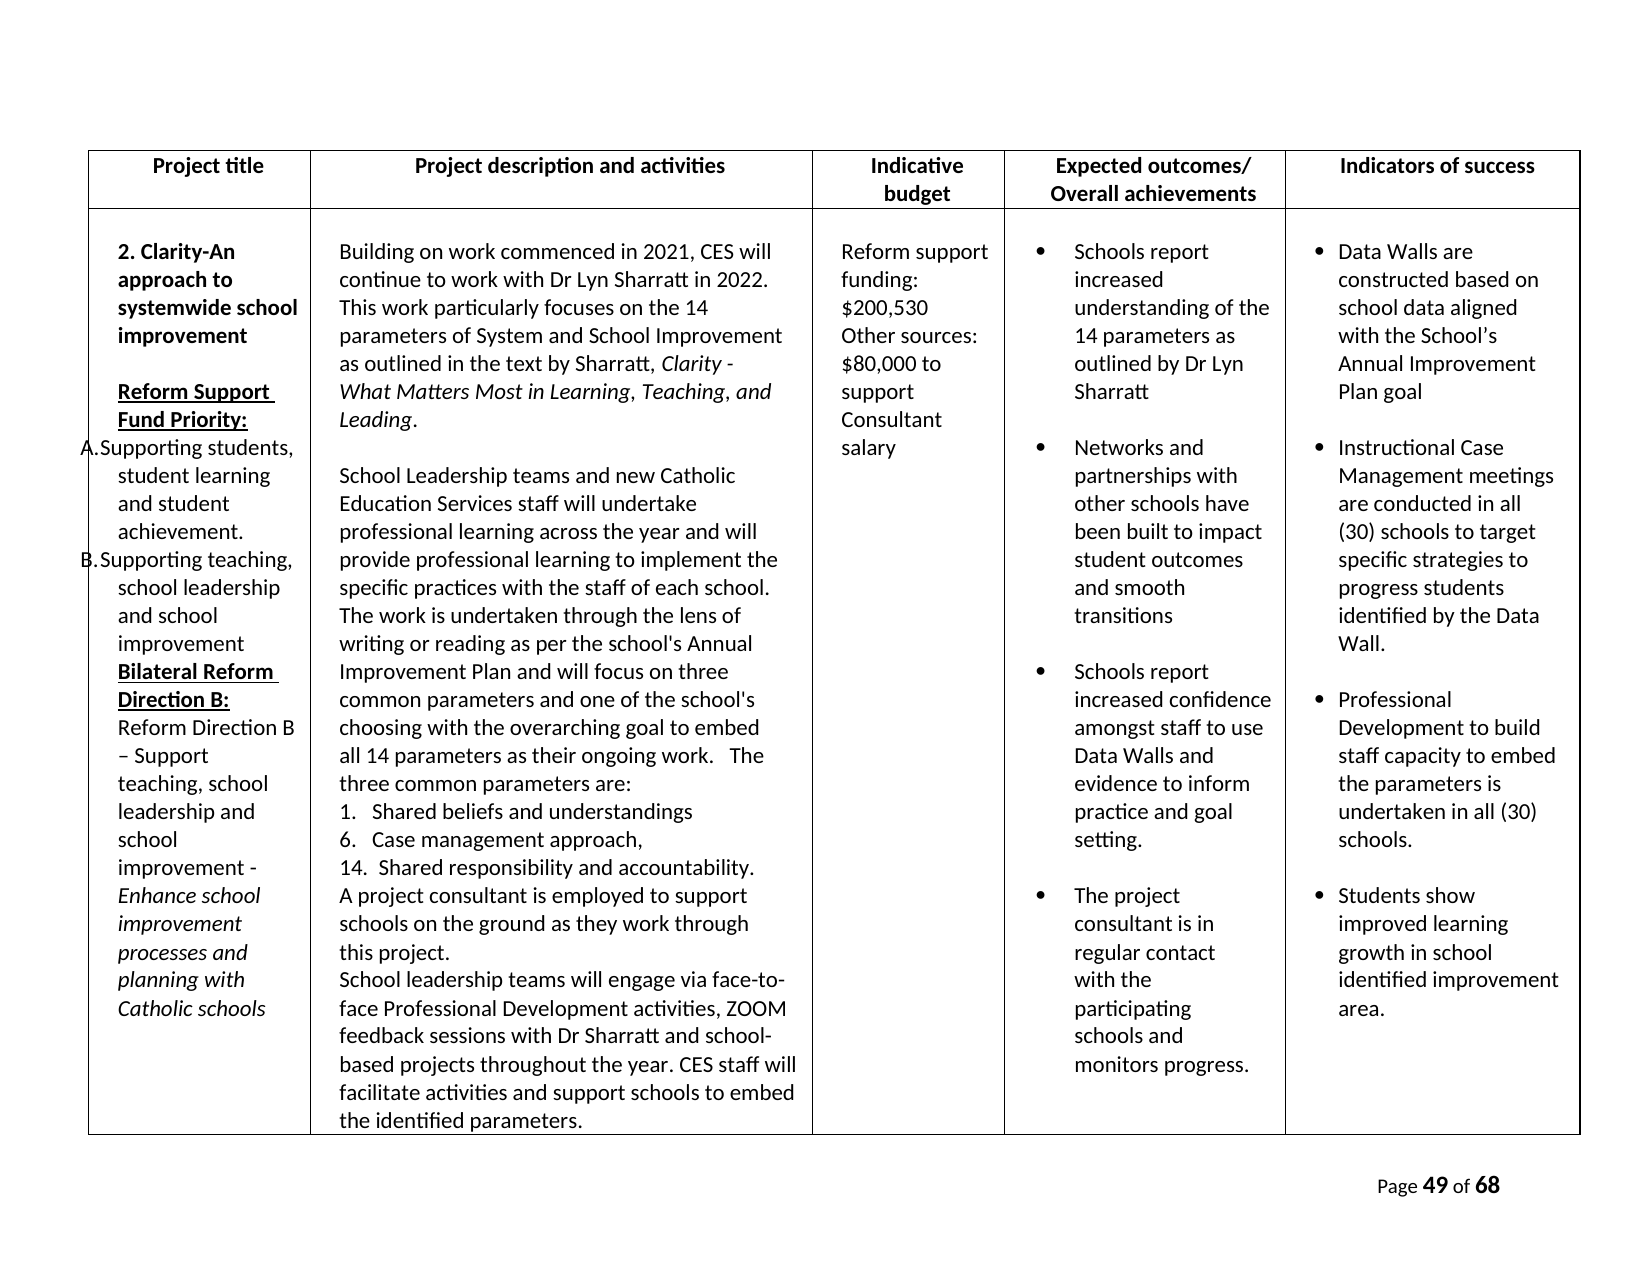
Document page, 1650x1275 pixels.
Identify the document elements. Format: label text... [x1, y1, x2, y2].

table_cell 2. Clarity-An approach to systemwide school improvement Reform Support Fund Priority: Supporting students, student learning and student achievement. Supporting teaching, school leadership and school improvement Bilateral Reform Direction B: Reform Direction B – Support teaching, school leadership and school improvement - Enhance school improvement processes and planning with Catholic schools [89, 209, 310, 1134]
table_header Indicators of success [1286, 151, 1579, 208]
table_header Project title [89, 151, 310, 208]
table_cell Data Walls are constructed based on school data aligned with the School’s Annual Improvement Plan goal Instructional Case Management meetings are conducted in all (30) schools to target specific strategies to progress students identified by the Data Wall. Professional Development to build staff capacity to embed the parameters is undertaken in all (30) schools. Students show improved learning growth in school identified improvement area. [1286, 209, 1579, 1134]
table_cell Reform support funding: $200,530 Other sources: $80,000 to support Consultant salary [813, 209, 1004, 1134]
table_cell Schools report increased understanding of the 14 parameters as outlined by Dr Lyn Sharratt Networks and partnerships with other schools have been built to impact student outcomes and smooth transitions Schools report increased confidence amongst staff to use Data Walls and evidence to inform practice and goal setting. The project consultant is in regular contact with the participating schools and monitors progress. [1005, 209, 1285, 1134]
table_header Project description and activities [311, 151, 812, 208]
table_header Expected outcomes/ Overall achievements [1005, 151, 1285, 208]
table_header Indicative budget [813, 151, 1004, 208]
table_cell Building on work commenced in 2021, CES will continue to work with Dr Lyn Sharratt in 2022. This work particularly focuses on the 14 parameters of System and School Improvement as outlined in the text by Sharratt, Clarity - What Matters Most in Learning, Teaching, and Leading. School Leadership teams and new Catholic Education Services staff will undertake professional learning across the year and will provide professional learning to implement the specific practices with the staff of each school. The work is undertaken through the lens of writing or reading as per the school's Annual Improvement Plan and will focus on three common parameters and one of the school's choosing with the overarching goal to embed all 14 parameters as their ongoing work. The three common parameters are: 1. Shared beliefs and understandings 6. Case management approach, 14. Shared responsibility and accountability. A project consultant is employed to support schools on the ground as they work through this project. School leadership teams will engage via face-to-face Professional Development activities, ZOOM feedback sessions with Dr Sharratt and school-based projects throughout the year. CES staff will facilitate activities and support schools to embed the identified parameters. [311, 209, 812, 1134]
